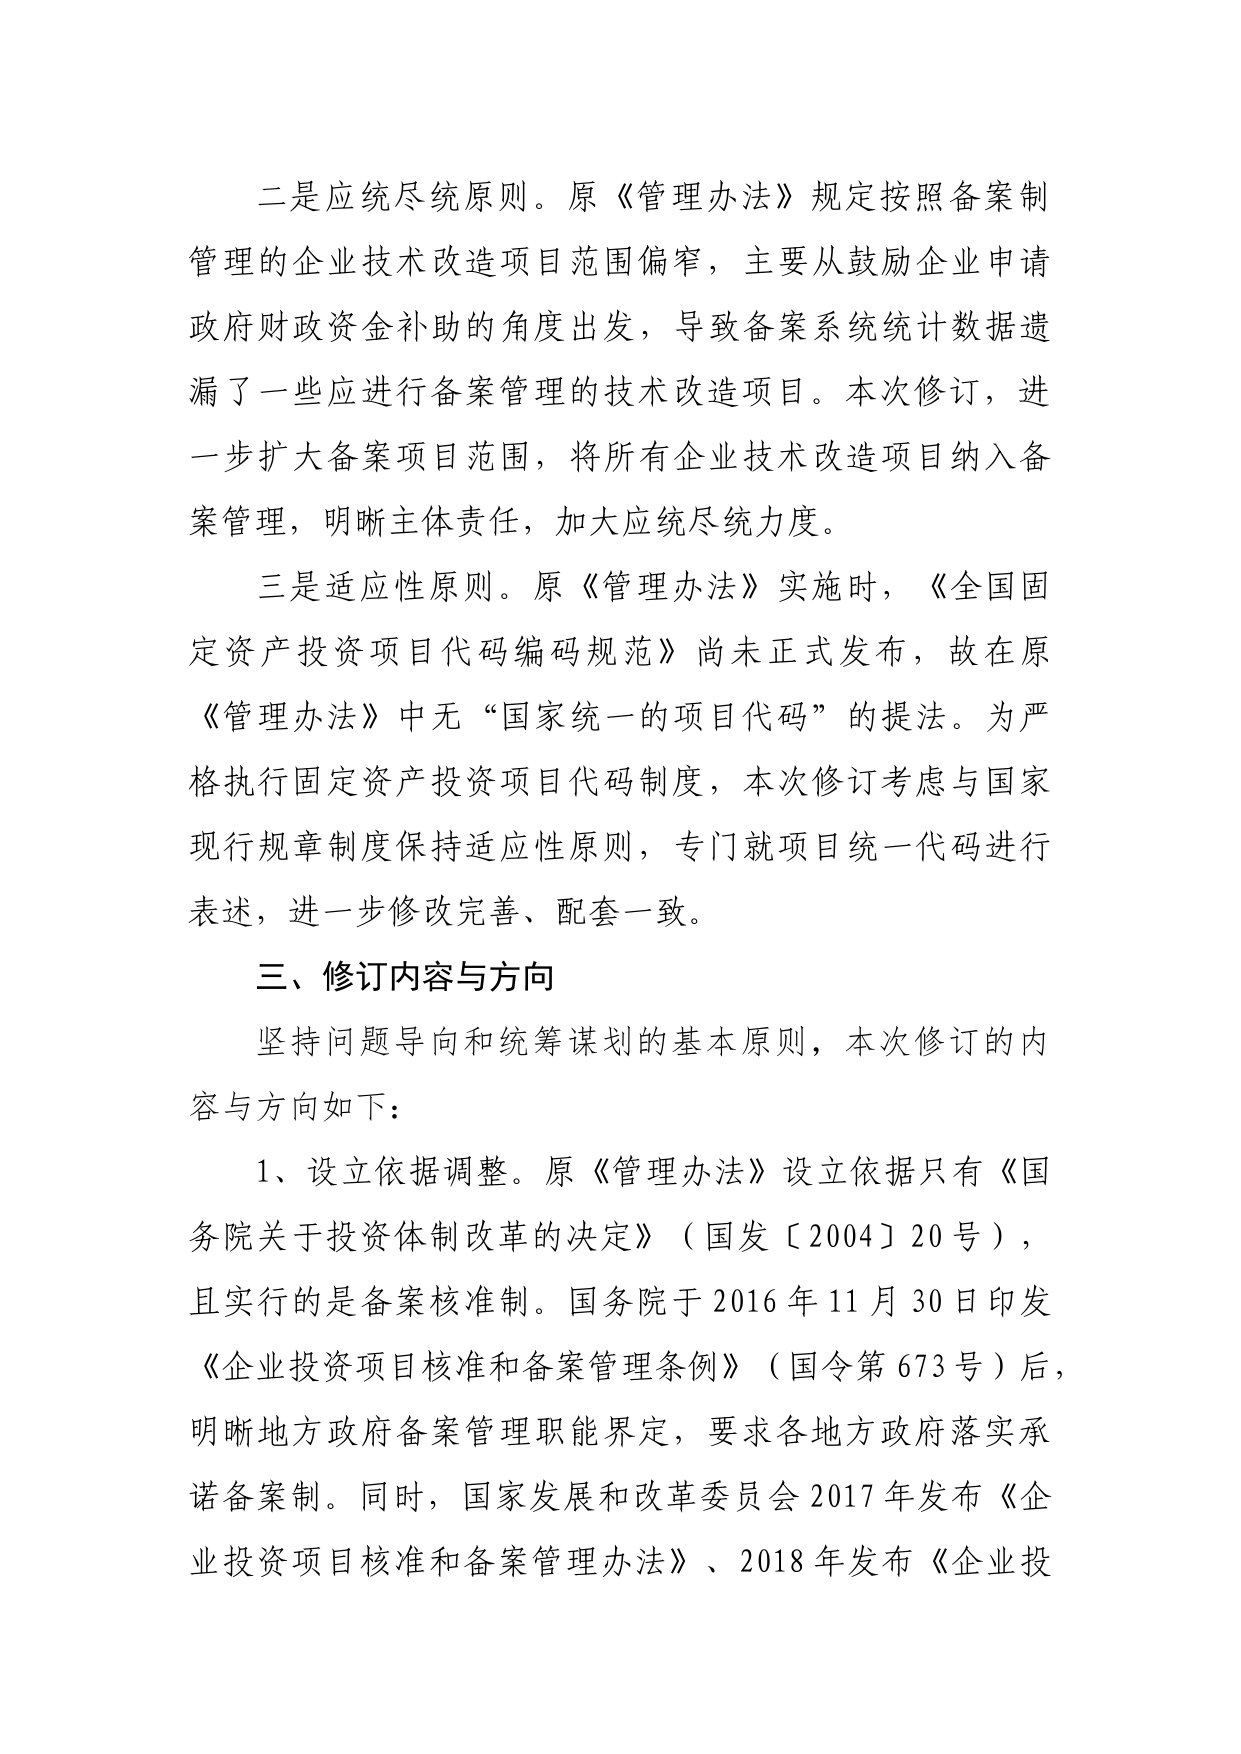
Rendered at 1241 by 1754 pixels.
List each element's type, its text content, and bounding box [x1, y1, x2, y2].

text 三、修订内容与方向 [187, 942, 1053, 1007]
text 三是适应性原则。原《管理办法》实施时，《全国固定资产投资项目代码编码规范》尚未正式发布，故在原《管理办法》中无“国家统一的项目代码”的提法。为严格执行固定资产投资项目代码制度，本次修订考虑与国家现行规章制度保持适应性原则，专门就项目统一代码进行表述，进一步修改完善、配套一致。 [187, 552, 1053, 942]
text 坚持问题导向和统筹谋划的基本原则，本次修订的内容与方向如下： [187, 1007, 1053, 1137]
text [187, 1137, 1053, 1592]
text 二是应统尽统原则。原《管理办法》规定按照备案制管理的企业技术改造项目范围偏窄，主要从鼓励企业申请政府财政资金补助的角度出发，导致备案系统统计数据遗漏了一些应进行备案管理的技术改造项目。本次修订，进一步扩大备案项目范围，将所有企业技术改造项目纳入备案管理，明晰主体责任，加大应统尽统力度。 [187, 162, 1053, 552]
